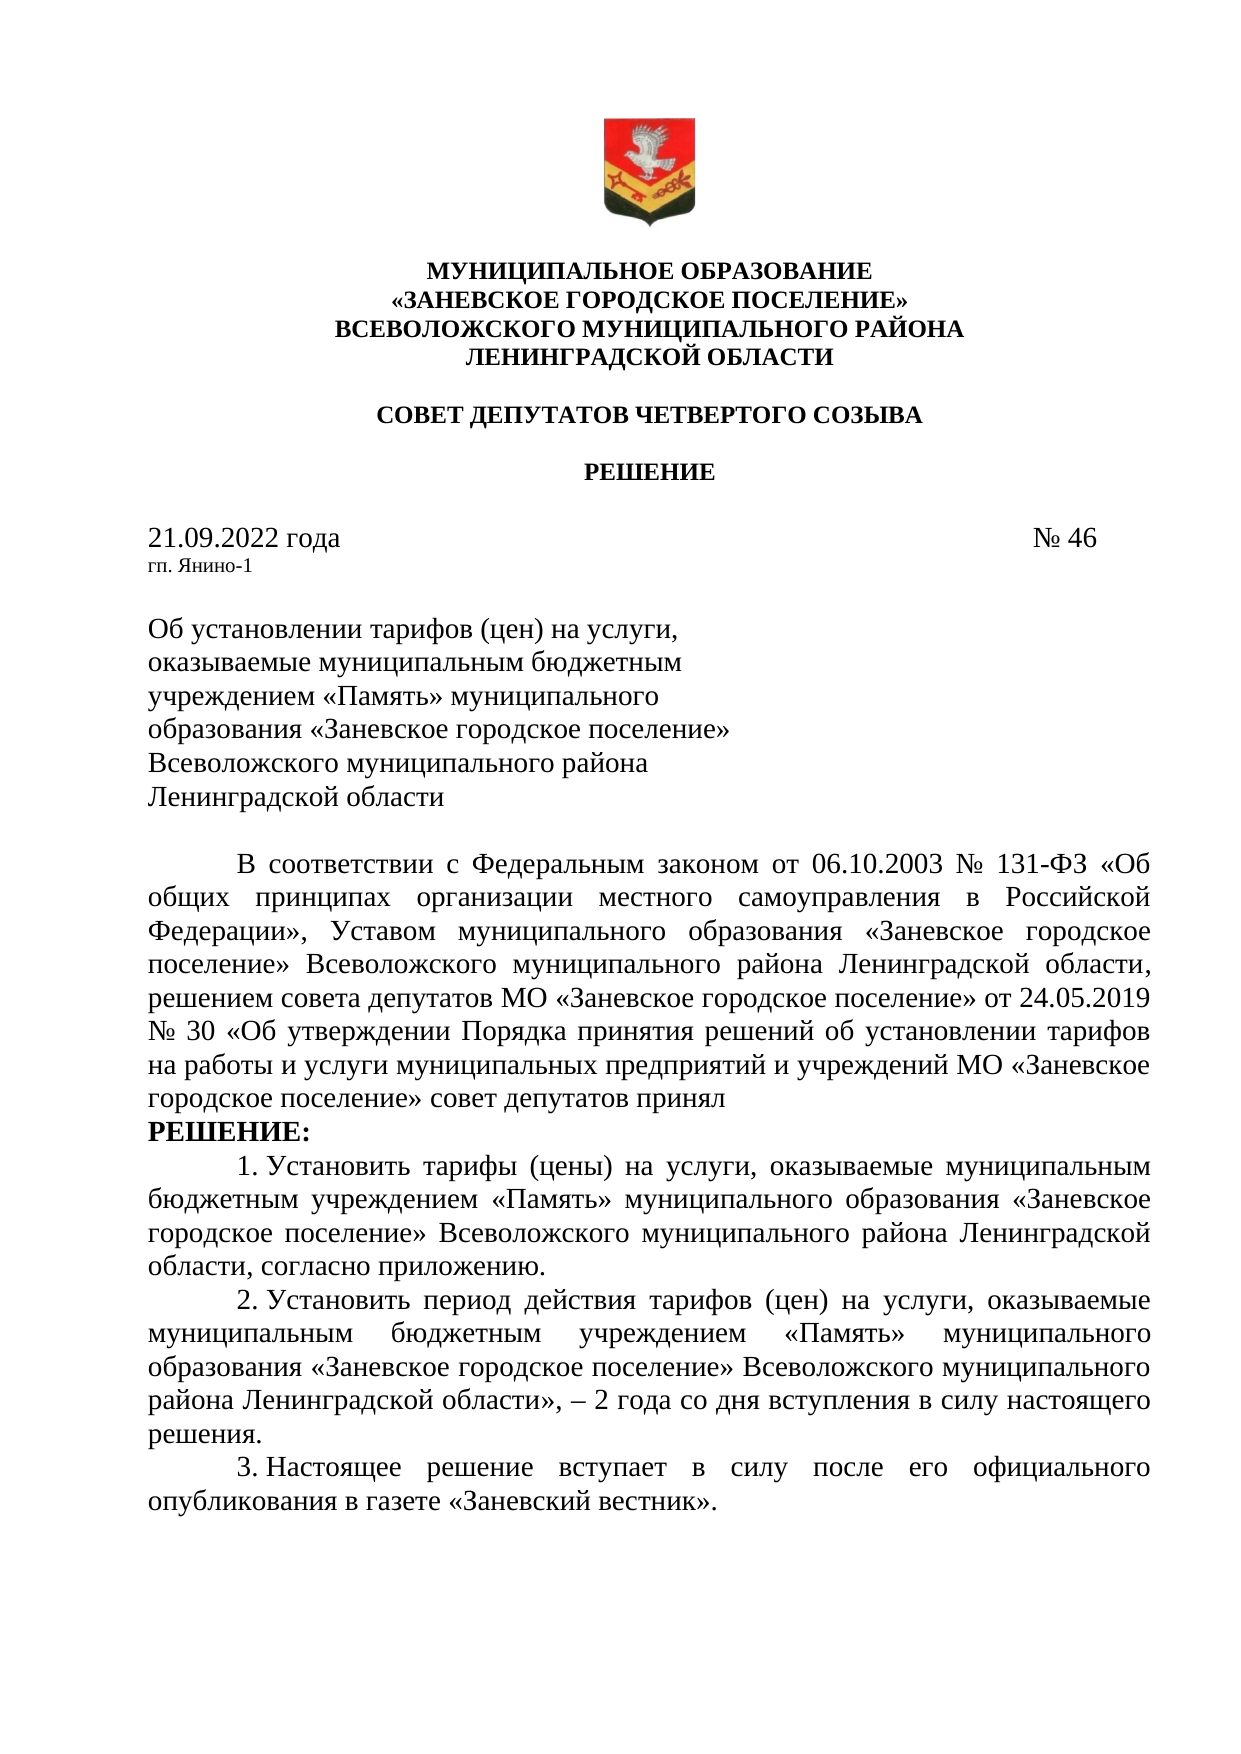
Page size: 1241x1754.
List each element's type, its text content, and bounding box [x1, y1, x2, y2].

text РЕШЕНИЕ [148, 457, 1152, 486]
text гп. Янино-1 [148, 553, 1152, 577]
text В соответствии с Федеральным законом от 06.10.2003 № 131-ФЗ «Об общих принципах организации местного самоуправления в Российской Федерации», Уставом муниципального образования «Заневское городское поселение» Всеволожского муниципального района Ленинградской области, решением совета депутатов МО «Заневское городское поселение» от 24.05.2019 № 30 «Об утверждении Порядка принятия решений об установлении тарифов на работы и услуги муниципальных предприятий и учреждений МО «Заневское городское поселение» совет депутатов принял [148, 846, 1152, 1114]
text РЕШЕНИЕ: [148, 1114, 1152, 1148]
text ЛЕНИНГРАДСКОЙ ОБЛАСТИ [148, 342, 1152, 371]
text Об установлении тарифов (цен) на услуги, [148, 611, 1152, 644]
text учреждением «Память» муниципального [148, 678, 1152, 712]
list Установить период действия тарифов (цен) на услуги, оказываемые муниципальным бюджетным учреждением «Память» муниципального образования «Заневское городское поселение» Всеволожского муниципального района Ленинградской области», – 2 года со дня вступления в силу настоящего решения. [148, 1282, 1152, 1449]
text Ленинградской области [148, 779, 1152, 812]
list Настоящее решение вступает в силу после его официального опубликования в газете «Заневский вестник». [148, 1449, 1152, 1517]
text СОВЕТ ДЕПУТАТОВ ЧЕТВЕРТОГО СОЗЫВА [148, 400, 1152, 429]
text МУНИЦИПАЛЬНОЕ ОБРАЗОВАНИЕ [148, 256, 1152, 285]
list Установить тарифы (цены) на услуги, оказываемые муниципальным бюджетным учреждением «Память» муниципального образования «Заневское городское поселение» Всеволожского муниципального района Ленинградской области, согласно приложению. [148, 1148, 1152, 1282]
text образования «Заневское городское поселение» [148, 712, 1152, 745]
text «ЗАНЕВСКОЕ ГОРОДСКОЕ ПОСЕЛЕНИЕ» [148, 285, 1152, 314]
text ВСЕВОЛОЖСКОГО МУНИЦИПАЛЬНОГО РАЙОНА [148, 314, 1152, 342]
text 21.09.2022 года № 46 [148, 520, 1152, 553]
picture [603, 118, 696, 228]
text Всеволожского муниципального района [148, 745, 1152, 779]
text оказываемые муниципальным бюджетным [148, 644, 1152, 678]
